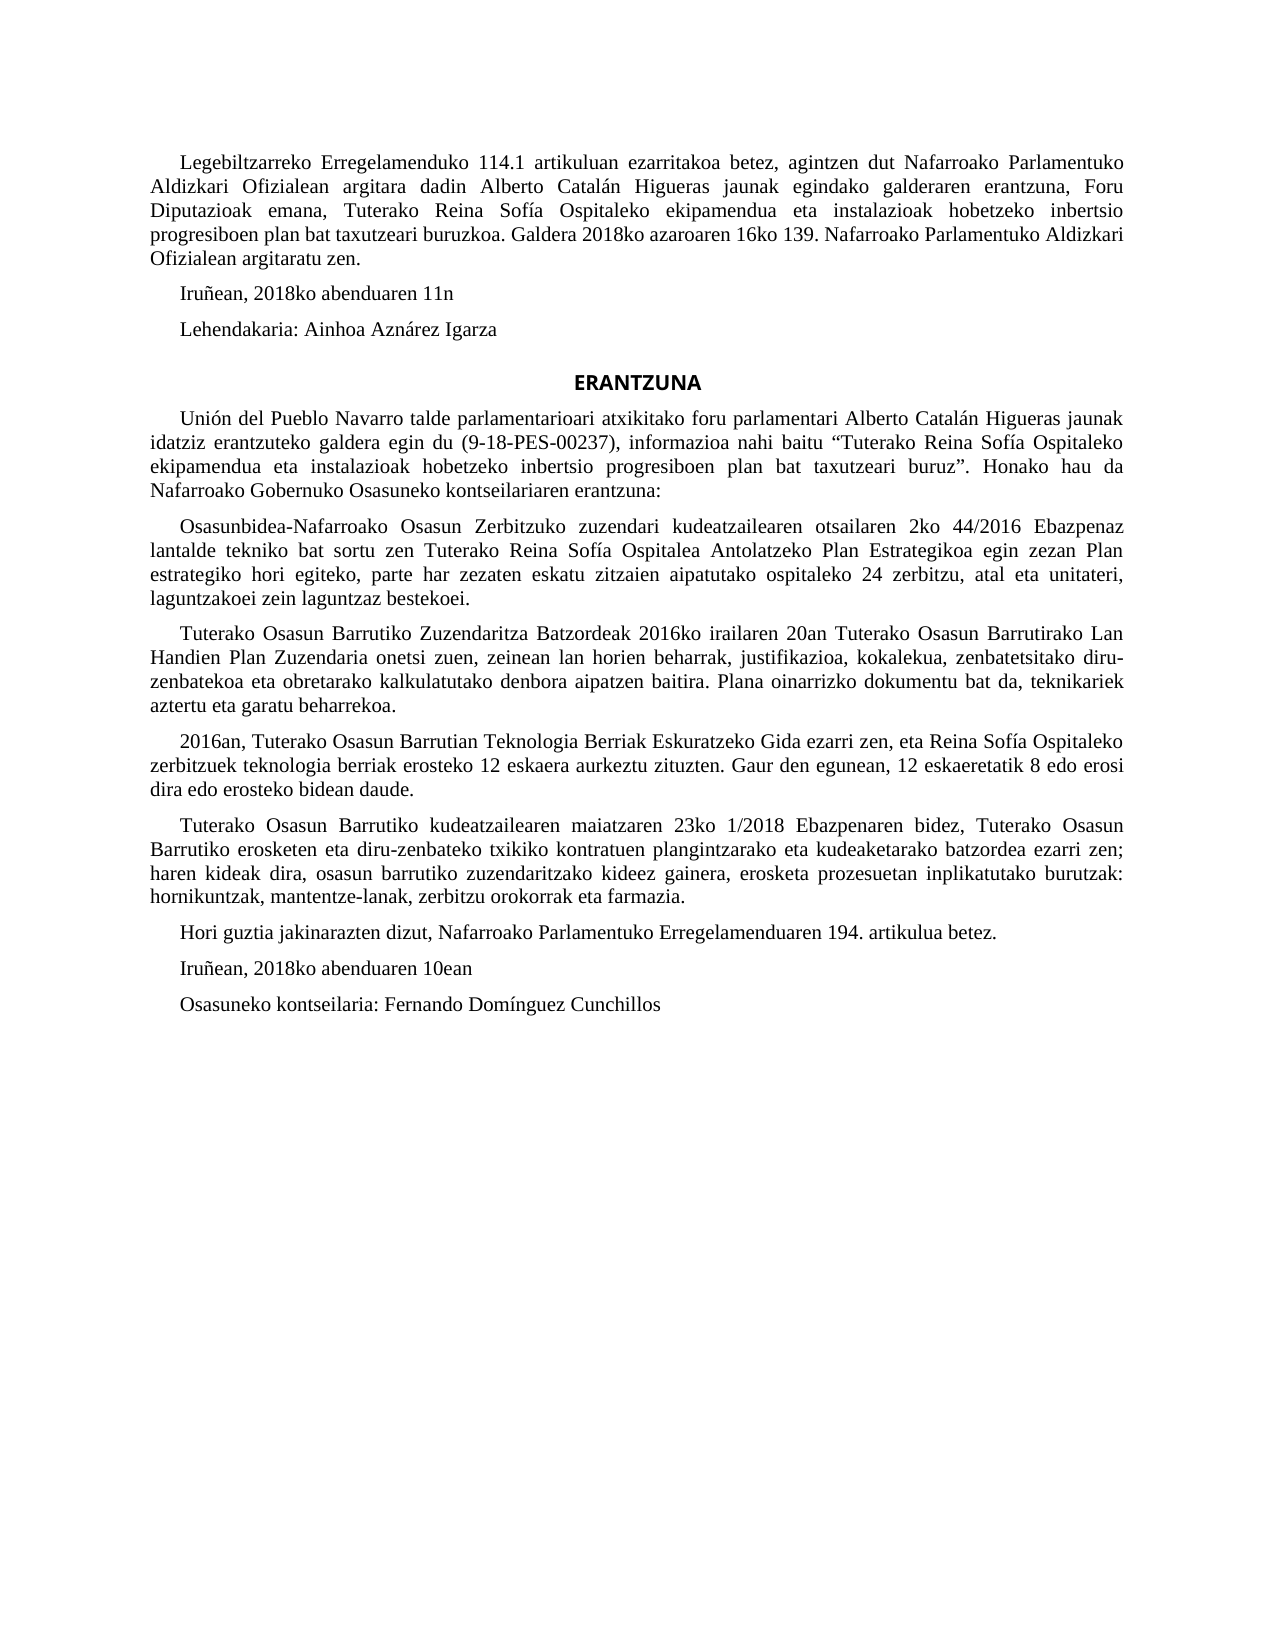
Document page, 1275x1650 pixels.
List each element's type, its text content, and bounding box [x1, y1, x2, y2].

text 2016an, Tuterako Osasun Barrutian Teknologia Berriak Eskuratzeko Gida ezarri zen, eta Reina Sofía Ospitaleko zerbitzuek teknologia berriak erosteko 12 eskaera aurkeztu zituzten. Gaur den egunean, 12 eskaeretatik 8 edo erosi dira edo erosteko bidean daude. [150, 729, 1125, 801]
text Tuterako Osasun Barrutiko kudeatzailearen maiatzaren 23ko 1/2018 Ebazpenaren bidez, Tuterako Osasun Barrutiko erosketen eta diru-zenbateko txikiko kontratuen plangintzarako eta kudeaketarako batzordea ezarri zen; haren kideak dira, osasun barrutiko zuzendaritzako kideez gainera, erosketa prozesuetan inplikatutako burutzak: hornikuntzak, mantentze-lanak, zerbitzu orokorrak eta farmazia. [150, 813, 1125, 909]
text Osasuneko kontseilaria: Fernando Domínguez Cunchillos [150, 992, 1125, 1016]
text Legebiltzarreko Erregelamenduko 114.1 artikuluan ezarritakoa betez, agintzen dut Nafarroako Parlamentuko Aldizkari Ofizialean argitara dadin Alberto Catalán Higueras jaunak egindako galderaren erantzuna, Foru Diputazioak emana, Tuterako Reina Sofía Ospitaleko ekipamendua eta instalazioak hobetzeko inbertsio progresiboen plan bat taxutzeari buruzkoa. Galdera 2018ko azaroaren 16ko 139. Nafarroako Parlamentuko Aldizkari Ofizialean argitaratu zen. [150, 150, 1125, 270]
text Iruñean, 2018ko abenduaren 11n [150, 282, 1125, 306]
text Osasunbidea-Nafarroako Osasun Zerbitzuko zuzendari kudeatzailearen otsailaren 2ko 44/2016 Ebazpenaz lantalde tekniko bat sortu zen Tuterako Reina Sofía Ospitalea Antolatzeko Plan Estrategikoa egin zezan Plan estrategiko hori egiteko, parte har zezaten eskatu zitzaien aipatutako ospitaleko 24 zerbitzu, atal eta unitateri, laguntzakoei zein laguntzaz bestekoei. [150, 514, 1125, 610]
text Tuterako Osasun Barrutiko Zuzendaritza Batzordeak 2016ko irailaren 20an Tuterako Osasun Barrutirako Lan Handien Plan Zuzendaria onetsi zuen, zeinean lan horien beharrak, justifikazioa, kokalekua, zenbatetsitako diru-zenbatekoa eta obretarako kalkulatutako denbora aipatzen baitira. Plana oinarrizko dokumentu bat da, teknikariek aztertu eta garatu beharrekoa. [150, 622, 1125, 717]
text Iruñean, 2018ko abenduaren 10ean [150, 956, 1125, 980]
text Lehendakaria: Ainhoa Aznárez Igarza [150, 317, 1125, 341]
text ERANTZUNA [150, 371, 1125, 395]
text Unión del Pueblo Navarro talde parlamentarioari atxikitako foru parlamentari Alberto Catalán Higueras jaunak idatziz erantzuteko galdera egin du (9-18-PES-00237), informazioa nahi baitu “Tuterako Reina Sofía Ospitaleko ekipamendua eta instalazioak hobetzeko inbertsio progresiboen plan bat taxutzeari buruz”. Honako hau da Nafarroako Gobernuko Osasuneko kontseilariaren erantzuna: [150, 406, 1125, 502]
text Hori guztia jakinarazten dizut, Nafarroako Parlamentuko Erregelamenduaren 194. artikulua betez. [150, 921, 1125, 944]
